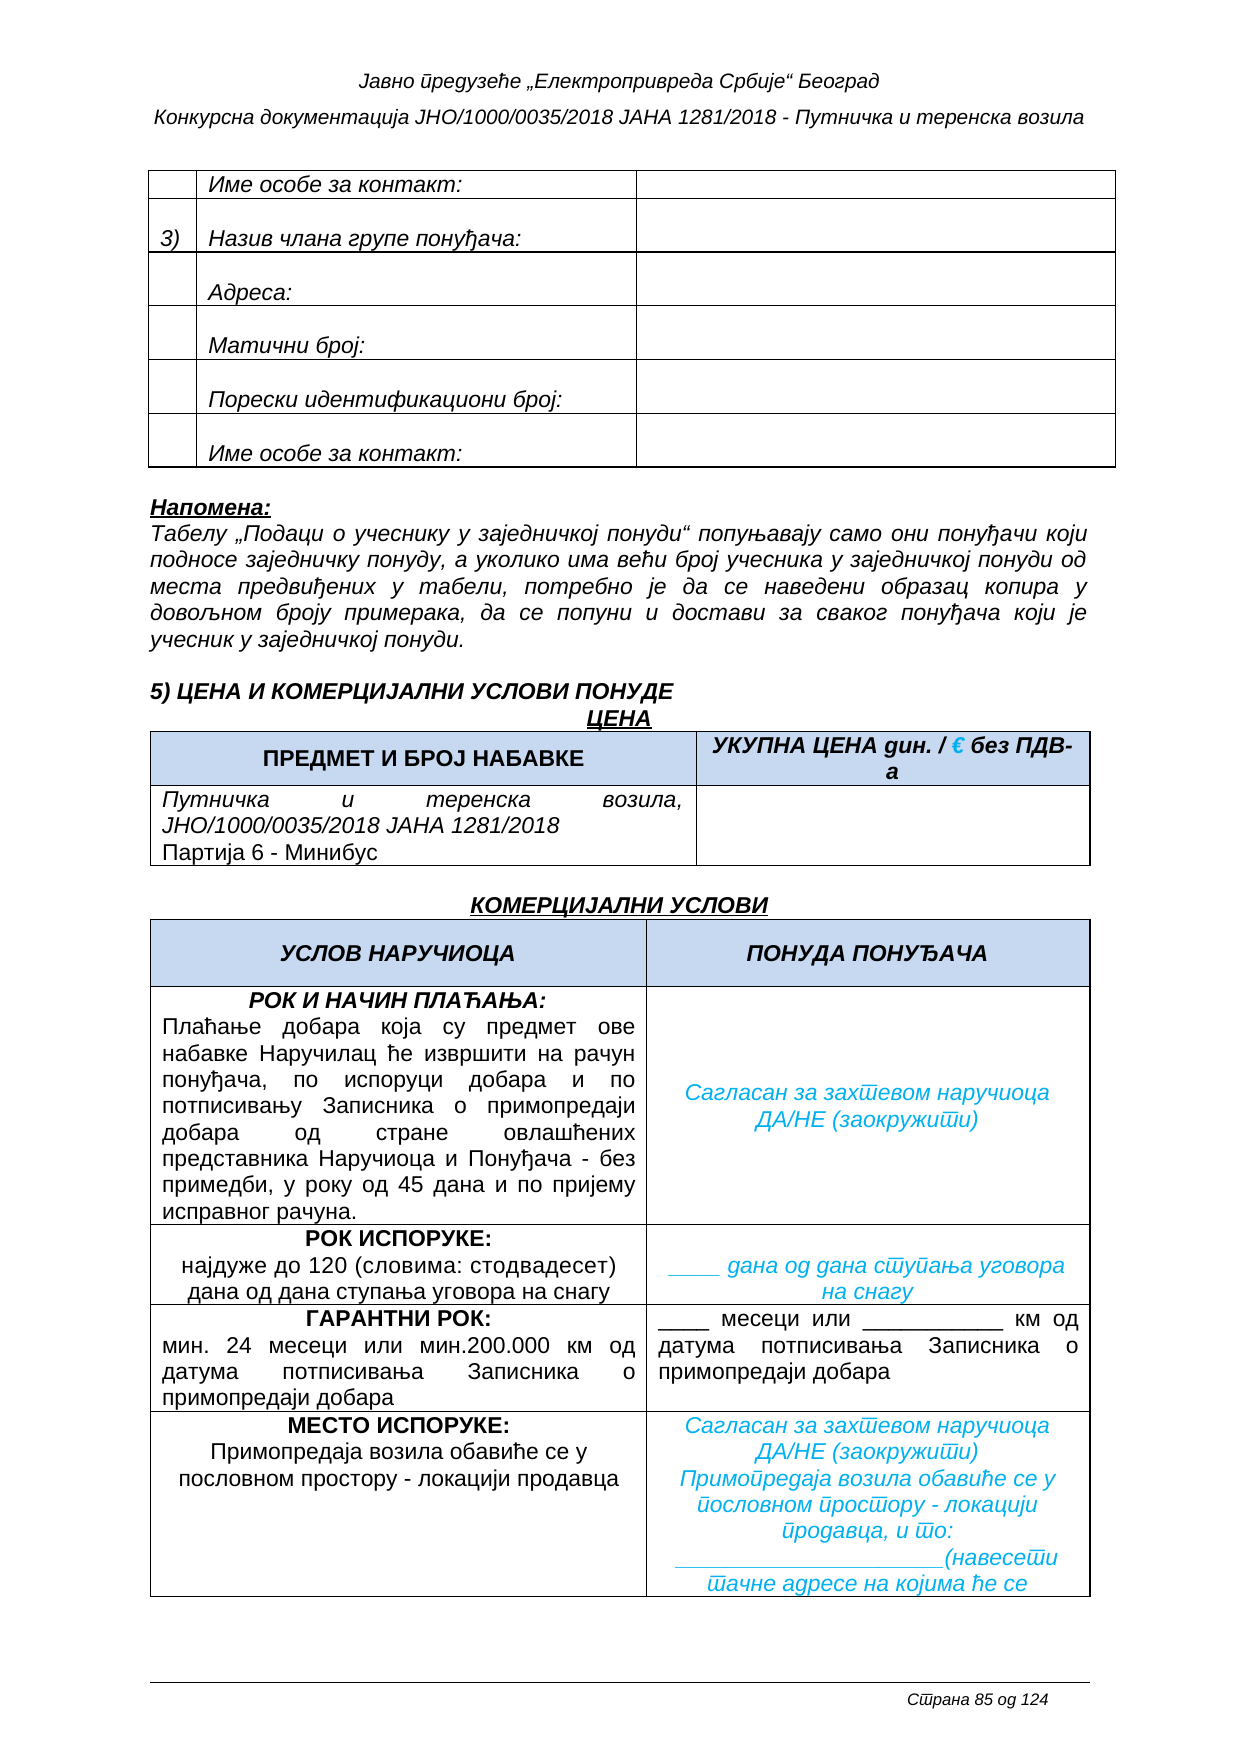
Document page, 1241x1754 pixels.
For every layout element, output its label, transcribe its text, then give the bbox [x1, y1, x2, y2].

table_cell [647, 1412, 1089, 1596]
text Напомена: [150, 494, 1090, 520]
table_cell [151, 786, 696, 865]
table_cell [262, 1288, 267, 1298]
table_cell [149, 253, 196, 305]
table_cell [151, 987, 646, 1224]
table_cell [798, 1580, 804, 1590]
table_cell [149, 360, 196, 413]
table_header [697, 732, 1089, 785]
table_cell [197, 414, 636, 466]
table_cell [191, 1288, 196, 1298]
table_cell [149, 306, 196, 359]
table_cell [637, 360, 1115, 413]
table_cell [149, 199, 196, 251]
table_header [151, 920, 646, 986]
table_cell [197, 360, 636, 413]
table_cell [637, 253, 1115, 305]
text Табелу „Подаци о учеснику у заједничкој понуди“ попуњавају само они понуђачи који подносе заједничку понуду, а уколико има већи број учесника у заједничкој понуди од места предвиђених у табели, потребно је да се наведени образац копира у довољном броју примерака, да се попуни и достави за сваког понуђача који је учесник у заједничкој понуди. [150, 520, 1090, 652]
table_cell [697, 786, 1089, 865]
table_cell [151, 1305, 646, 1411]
text ЦЕНА [150, 704, 1090, 731]
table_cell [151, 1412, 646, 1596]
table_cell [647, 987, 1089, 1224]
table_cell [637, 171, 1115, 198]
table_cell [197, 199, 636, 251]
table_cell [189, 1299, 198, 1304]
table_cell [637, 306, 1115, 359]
text КОМЕРЦИЈАЛНИ УСЛОВИ [150, 892, 1090, 918]
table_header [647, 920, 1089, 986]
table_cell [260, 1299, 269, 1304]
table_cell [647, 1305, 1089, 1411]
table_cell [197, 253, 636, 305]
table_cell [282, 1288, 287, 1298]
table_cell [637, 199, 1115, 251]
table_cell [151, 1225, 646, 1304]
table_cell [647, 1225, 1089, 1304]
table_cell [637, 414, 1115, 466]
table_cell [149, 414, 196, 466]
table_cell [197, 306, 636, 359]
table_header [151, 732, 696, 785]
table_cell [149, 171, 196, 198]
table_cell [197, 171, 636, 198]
text 5) ЦЕНА И КОМЕРЦИЈАЛНИ УСЛОВИ ПОНУДЕ [150, 678, 1090, 704]
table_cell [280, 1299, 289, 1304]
